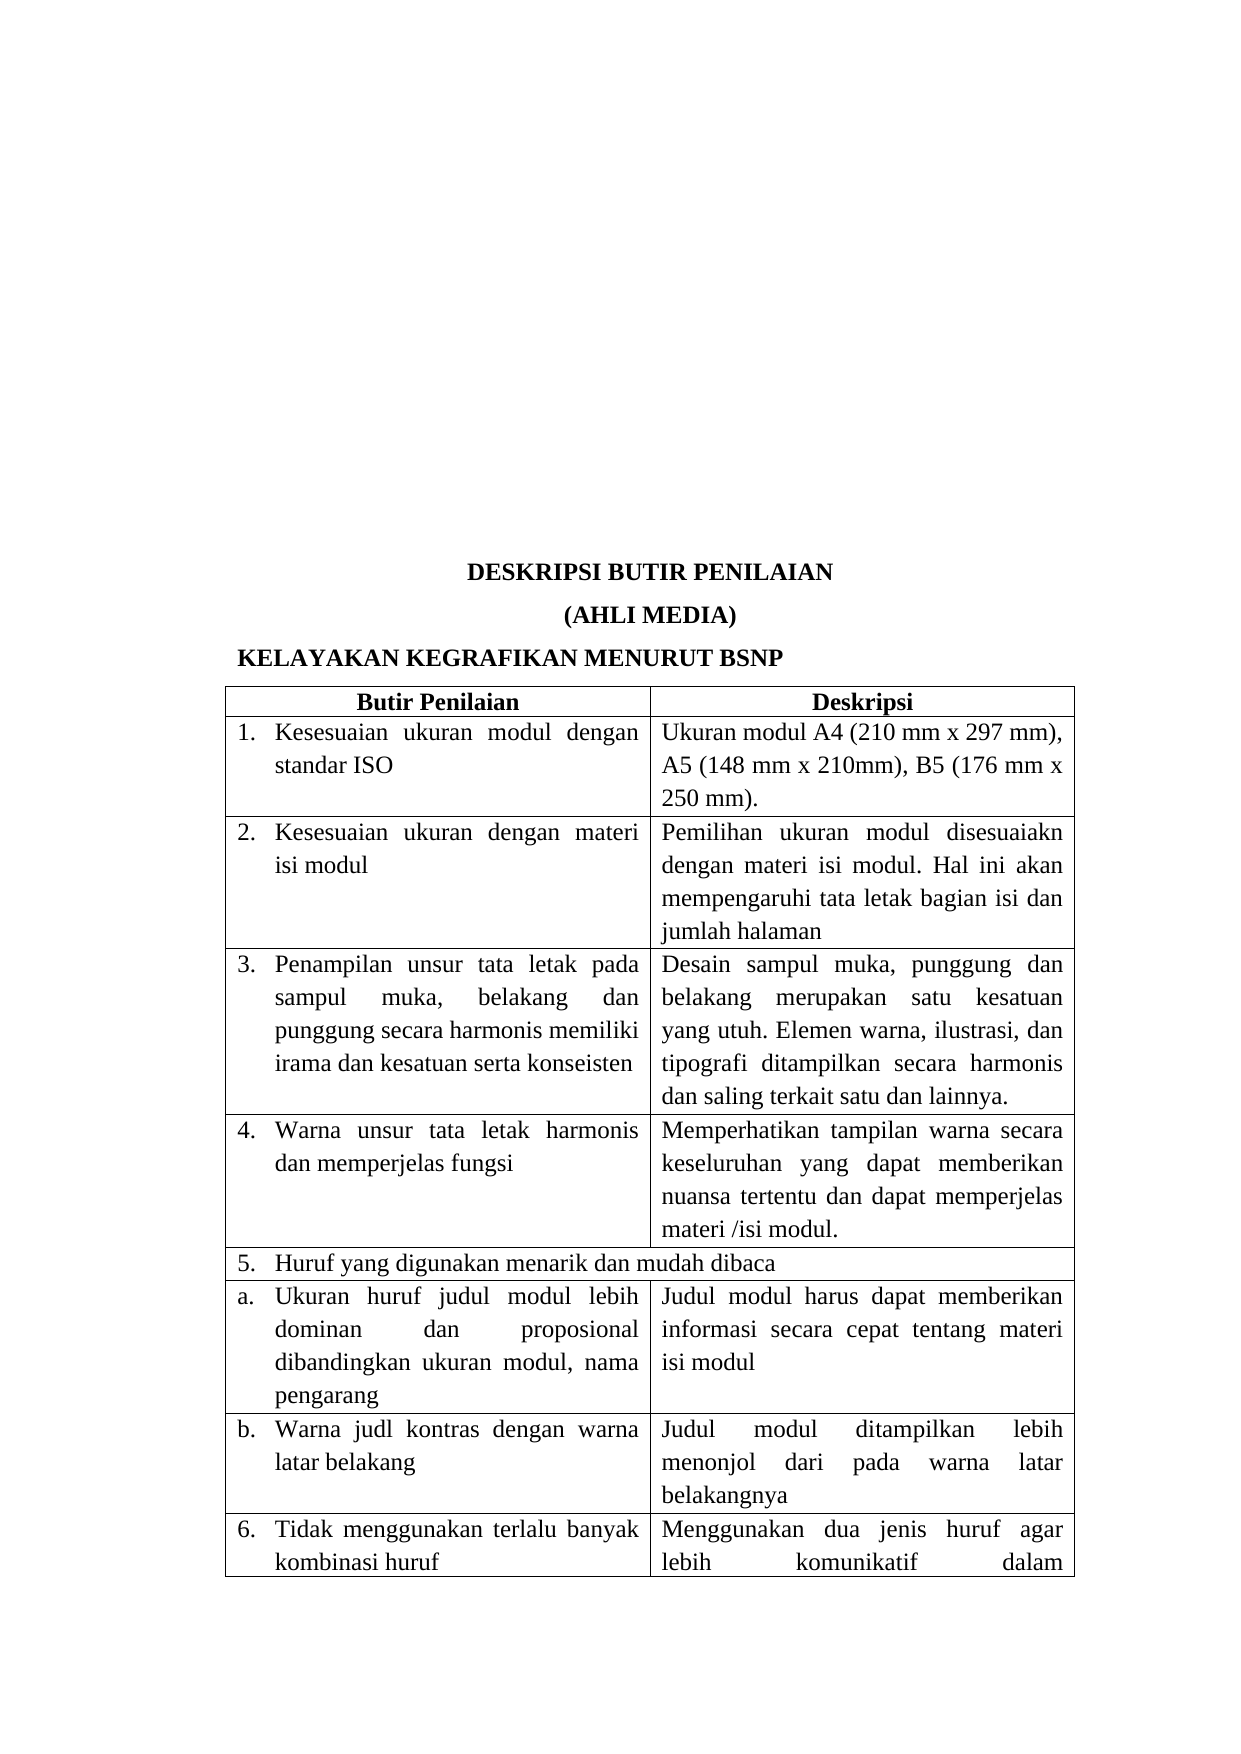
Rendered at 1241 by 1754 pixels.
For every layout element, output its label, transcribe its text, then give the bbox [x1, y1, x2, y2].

table_cell Kesesuaian ukuran modul dengan standar ISO [226, 717, 650, 816]
table_cell Warna unsur tata letak harmonis dan memperjelas fungsi [226, 1115, 650, 1247]
table_cell Ukuran huruf judul modul lebih dominan dan proposional dibandingkan ukuran modul, nama pengarang [226, 1281, 650, 1413]
list (AHLI MEDIA) [237, 600, 1063, 629]
list DESKRIPSI BUTIR PENILAIAN [237, 557, 1063, 586]
table_cell Memperhatikan tampilan warna secara keseluruhan yang dapat memberikan nuansa tertentu dan dapat memperjelas materi /isi modul. [651, 1115, 1074, 1247]
table_cell Desain sampul muka, punggung dan belakang merupakan satu kesatuan yang utuh. Elemen warna, ilustrasi, dan tipografi ditampilkan secara harmonis dan saling terkait satu dan lainnya. [651, 949, 1074, 1114]
text KELAYAKAN KEGRAFIKAN MENURUT BSNP [237, 643, 1063, 672]
table_header Deskripsi [651, 687, 1074, 716]
table_cell Judul modul ditampilkan lebih menonjol dari pada warna latar belakangnya [651, 1414, 1074, 1513]
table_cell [226, 1514, 650, 1576]
table_cell Pemilihan ukuran modul disesuaiakn dengan materi isi modul. Hal ini akan mempengaruhi tata letak bagian isi dan jumlah halaman [651, 817, 1074, 948]
table_cell Huruf yang digunakan menarik dan mudah dibaca [226, 1248, 1074, 1280]
table_cell Penampilan unsur tata letak pada sampul muka, belakang dan punggung secara harmonis memiliki irama dan kesatuan serta konseisten [226, 949, 650, 1114]
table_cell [651, 1514, 1074, 1576]
table_cell Ukuran modul A4 (210 mm x 297 mm), A5 (148 mm x 210mm), B5 (176 mm x 250 mm). [651, 717, 1074, 816]
table_cell Judul modul harus dapat memberikan informasi secara cepat tentang materi isi modul [651, 1281, 1074, 1413]
table_header Butir Penilaian [226, 687, 650, 716]
table_cell Warna judl kontras dengan warna latar belakang [226, 1414, 650, 1513]
table_cell Kesesuaian ukuran dengan materi isi modul [226, 817, 650, 948]
